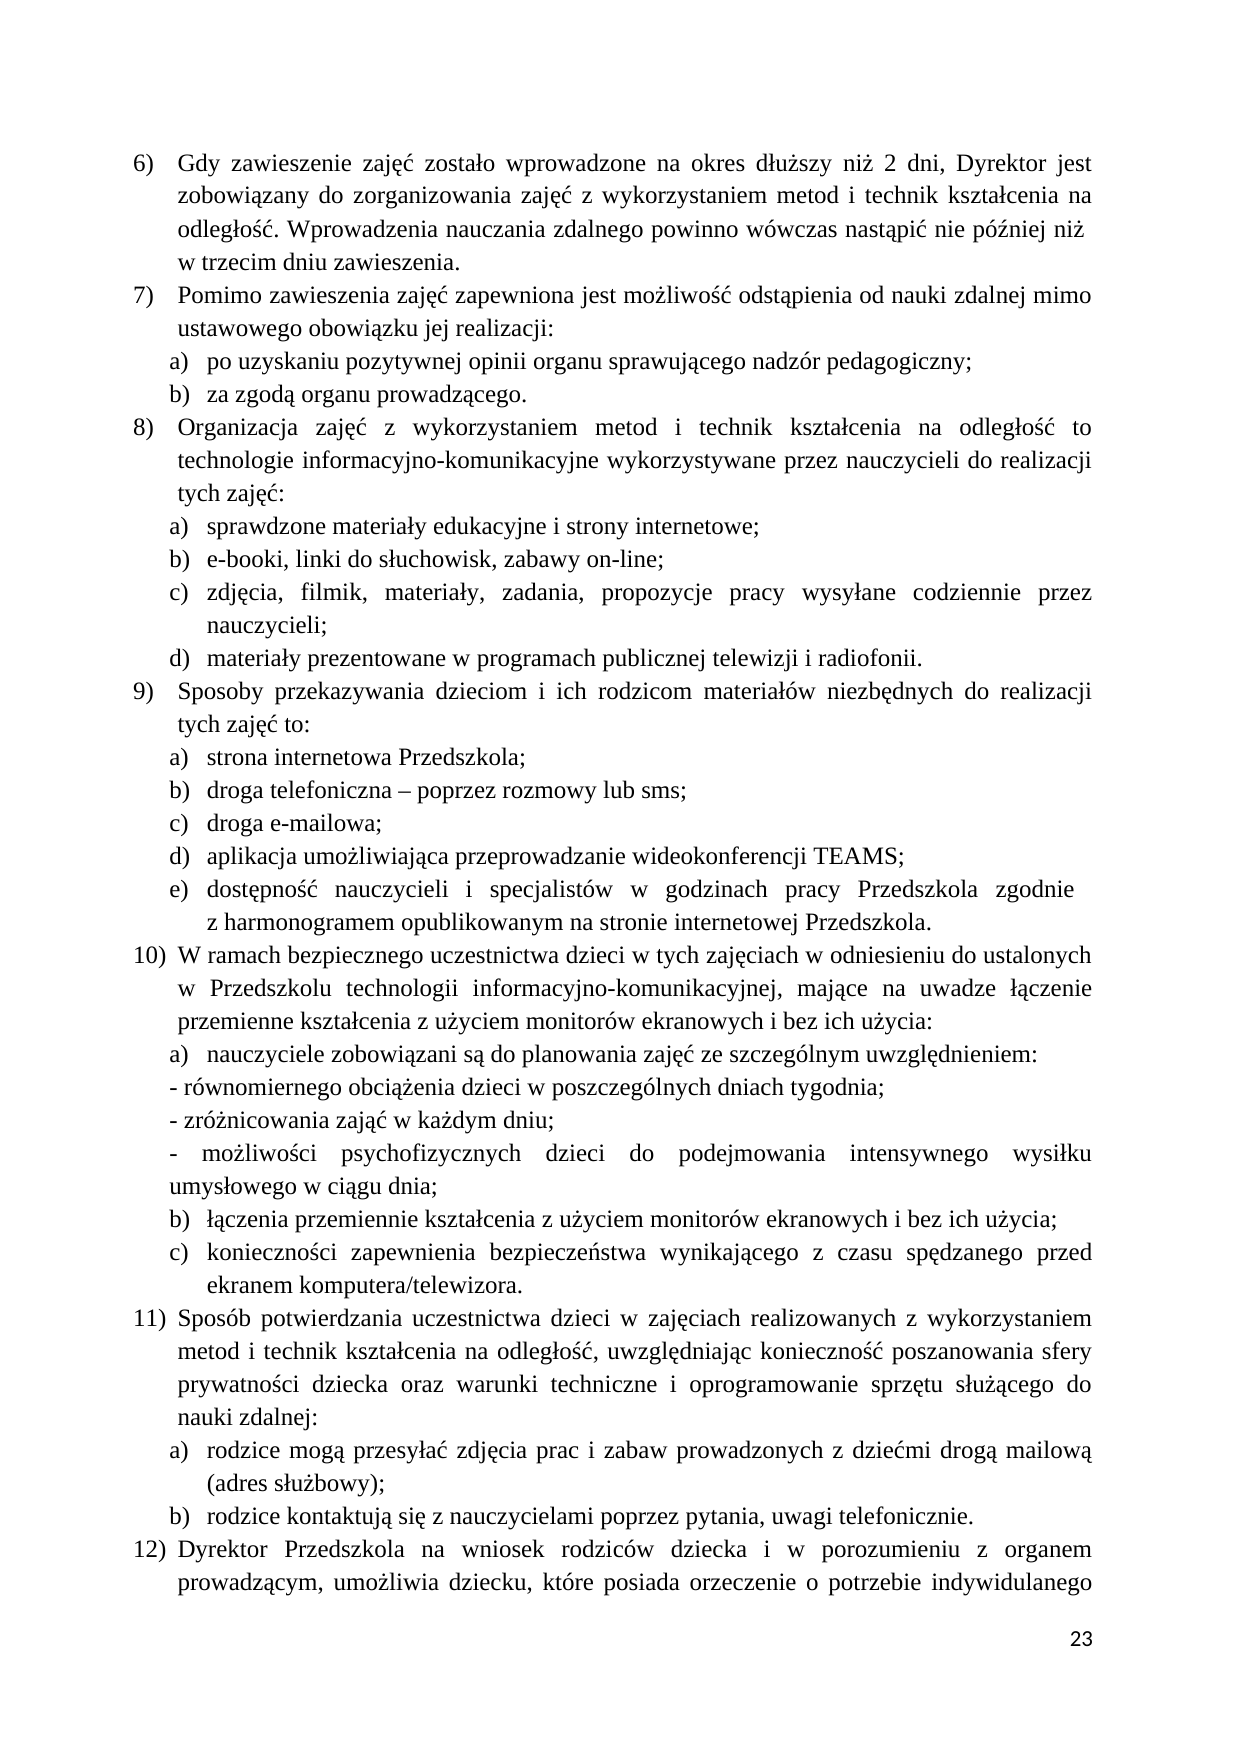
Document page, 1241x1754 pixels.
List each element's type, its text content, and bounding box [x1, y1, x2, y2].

list droga e-mailowa; [169, 907, 1093, 936]
list strona internetowa Przedszkola; [169, 841, 1093, 870]
list po uzyskaniu pozytywnej opinii organu sprawującego nadzór pedagogiczny; [169, 445, 1093, 473]
list Organizacja zajęć z wykorzystaniem metod i technik kształcenia na odległość to technologie informacyjno-komunikacyjne wykorzystywane przez nauczycieli do realizacji tych zajęć: [133, 511, 1093, 606]
list Gdy zawieszenie zajęć zostało wprowadzone na okres dłuższy niż 2 dni, Dyrektor jest zobowiązany do zorganizowania zajęć z wykorzystaniem metod i technik kształcenia na odległość. Wprowadzenia nauczania zdalnego powinno wówczas nastąpić nie później niż w trzecim dniu zawieszenia. [133, 247, 1093, 374]
list Pomimo zawieszenia zajęć zapewniona jest możliwość odstąpienia od nauki zdalnej mimo ustawowego obowiązku jej realizacji: [133, 379, 1093, 441]
list O zawieszeniu zajęć dyrektor zawiadamia organ sprawujący nadzór pedagogiczny. [133, 148, 1093, 176]
list rodzice mogą przesyłać zdjęcia prac i zabaw prowadzonych z dziećmi drogą mailową (adres służbowy); [169, 1534, 1093, 1596]
list W ramach bezpiecznego uczestnictwa dzieci w tych zajęciach w odniesieniu do ustalonych w Przedszkolu technologii informacyjno-komunikacyjnej, mające na uwadze łączenie przemienne kształcenia z użyciem monitorów ekranowych i bez ich użycia: [133, 1039, 1093, 1134]
list nauczyciele zobowiązani są do planowania zajęć ze szczególnym uwzględnieniem: [169, 1138, 1093, 1167]
list dostępność nauczycieli i specjalistów w godzinach pracy Przedszkola zgodnie z harmonogramem opublikowanym na stronie internetowej Przedszkola. [169, 973, 1093, 1035]
text - możliwości psychofizycznych dzieci do podejmowania intensywnego wysiłku umysłowego w ciągu dnia; [169, 1237, 1093, 1299]
list łączenia przemiennie kształcenia z użyciem monitorów ekranowych i bez ich użycia; [169, 1303, 1093, 1332]
text - równomiernego obciążenia dzieci w poszczególnych dniach tygodnia; [169, 1171, 1093, 1200]
list za zgodą organu prowadzącego. [169, 478, 1093, 507]
list Sposób potwierdzania uczestnictwa dzieci w zajęciach realizowanych z wykorzystaniem metod i technik kształcenia na odległość, uwzględniając konieczność poszanowania sfery prywatności dziecka oraz warunki techniczne i oprogramowanie sprzętu służącego do nauki zdalnej: [133, 1402, 1093, 1530]
list konieczności zapewnienia bezpieczeństwa wynikającego z czasu spędzanego przed ekranem komputera/telewizora. [169, 1336, 1093, 1398]
list sprawdzone materiały edukacyjne i strony internetowe; [169, 610, 1093, 639]
list aplikacja umożliwiająca przeprowadzanie wideokonferencji TEAMS; [169, 940, 1093, 969]
text - zróżnicowania zająć w każdym dniu; [169, 1204, 1093, 1233]
list materiały prezentowane w programach publicznej telewizji i radiofonii. [169, 742, 1093, 771]
list e-booki, linki do słuchowisk, zabawy on-line; [169, 643, 1093, 672]
list O zawieszeniu zajęć informowani są zainteresowani rodzice dzieci, których dotyczy zawieszenie zajęć. [133, 181, 1093, 242]
list zdjęcia, filmik, materiały, zadania, propozycje pracy wysyłane codziennie przez nauczycieli; [169, 676, 1093, 738]
list droga telefoniczna – poprzez rozmowy lub sms; [169, 874, 1093, 903]
list Sposoby przekazywania dzieciom i ich rodzicom materiałów niezbędnych do realizacji tych zajęć to: [133, 775, 1093, 837]
